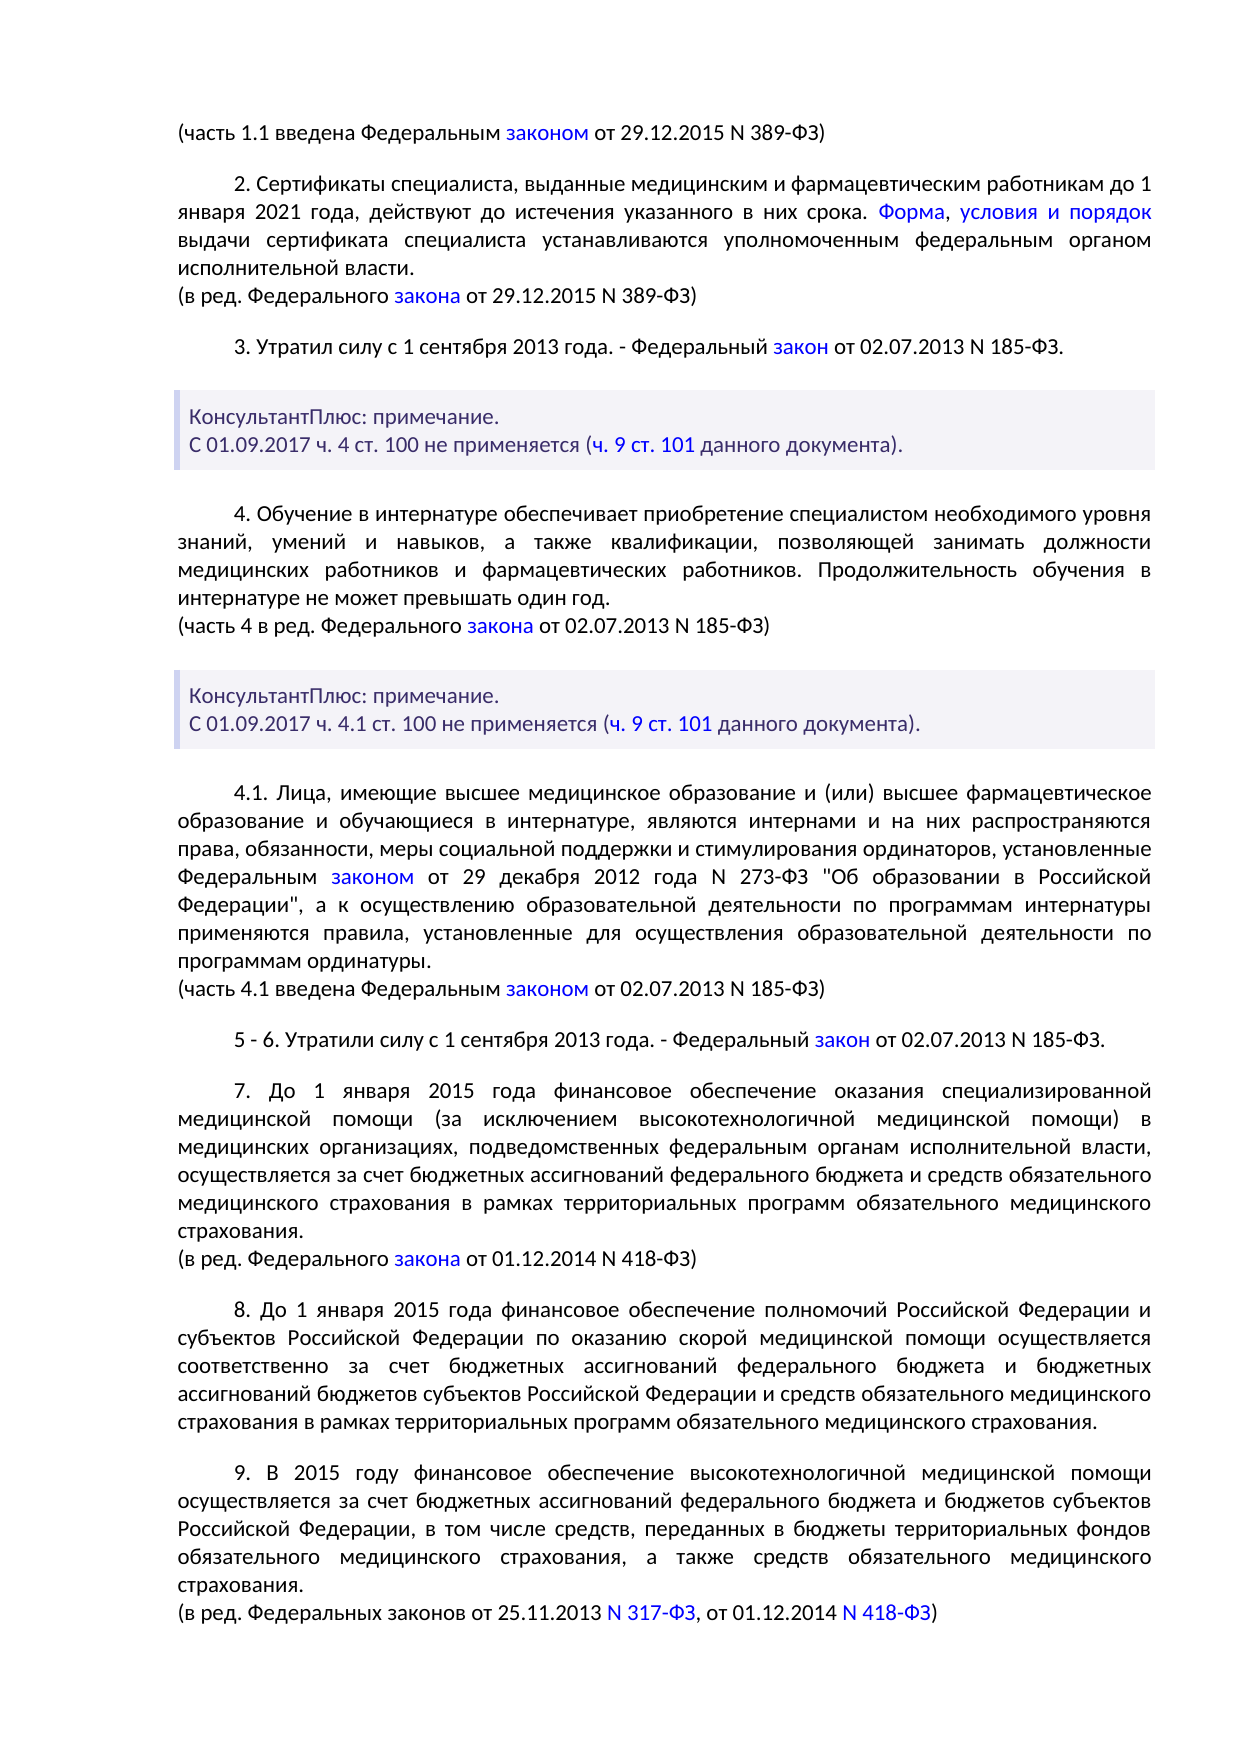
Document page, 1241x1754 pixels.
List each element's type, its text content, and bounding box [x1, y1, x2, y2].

text 2. Сертификаты специалиста, выданные медицинским и фармацевтическим работникам до 1 января 2021 года, действуют до истечения указанного в них срока. Форма, условия и порядок выдачи сертификата специалиста устанавливаются уполномоченным федеральным органом исполнительной власти. [177, 169, 1152, 281]
text 7. До 1 января 2015 года финансовое обеспечение оказания специализированной медицинской помощи (за исключением высокотехнологичной медицинской помощи) в медицинских организациях, подведомственных федеральным органам исполнительной власти, осуществляется за счет бюджетных ассигнований федерального бюджета и средств обязательного медицинского страхования в рамках территориальных программ обязательного медицинского страхования. [177, 1076, 1152, 1244]
text 4. Обучение в интернатуре обеспечивает приобретение специалистом необходимого уровня знаний, умений и навыков, а также квалификации, позволяющей занимать должности медицинских работников и фармацевтических работников. Продолжительность обучения в интернатуре не может превышать один год. [177, 499, 1152, 611]
text 5 - 6. Утратили силу с 1 сентября 2013 года. - Федеральный закон от 02.07.2013 N 185-ФЗ. [177, 1025, 1152, 1053]
text (в ред. Федеральных законов от 25.11.2013 N 317-ФЗ, от 01.12.2014 N 418-ФЗ) [177, 1598, 1152, 1627]
table_header КонсультантПлюс: примечание. С 01.09.2017 ч. 4 ст. 100 не применяется (ч. 9 ст. 101 данного документа). [180, 390, 1149, 470]
text 4.1. Лица, имеющие высшее медицинское образование и (или) высшее фармацевтическое образование и обучающиеся в интернатуре, являются интернами и на них распространяются права, обязанности, меры социальной поддержки и стимулирования ординаторов, установленные Федеральным законом от 29 декабря 2012 года N 273-ФЗ "Об образовании в Российской Федерации", а к осуществлению образовательной деятельности по программам интернатуры применяются правила, установленные для осуществления образовательной деятельности по программам ординатуры. [177, 778, 1152, 974]
text 9. В 2015 году финансовое обеспечение высокотехнологичной медицинской помощи осуществляется за счет бюджетных ассигнований федерального бюджета и бюджетов субъектов Российской Федерации, в том числе средств, переданных в бюджеты территориальных фондов обязательного медицинского страхования, а также средств обязательного медицинского страхования. [177, 1458, 1152, 1598]
text (часть 4 в ред. Федерального закона от 02.07.2013 N 185-ФЗ) [177, 611, 1152, 639]
text 8. До 1 января 2015 года финансовое обеспечение полномочий Российской Федерации и субъектов Российской Федерации по оказанию скорой медицинской помощи осуществляется соответственно за счет бюджетных ассигнований федерального бюджета и бюджетных ассигнований бюджетов субъектов Российской Федерации и средств обязательного медицинского страхования в рамках территориальных программ обязательного медицинского страхования. [177, 1295, 1152, 1436]
text 3. Утратил силу с 1 сентября 2013 года. - Федеральный закон от 02.07.2013 N 185-ФЗ. [177, 332, 1152, 360]
text (в ред. Федерального закона от 01.12.2014 N 418-ФЗ) [177, 1244, 1152, 1272]
text (часть 1.1 введена Федеральным законом от 29.12.2015 N 389-ФЗ) [177, 118, 1152, 146]
text (часть 4.1 введена Федеральным законом от 02.07.2013 N 185-ФЗ) [177, 974, 1152, 1002]
table_header КонсультантПлюс: примечание. С 01.09.2017 ч. 4.1 ст. 100 не применяется (ч. 9 ст. 101 данного документа). [180, 670, 1149, 749]
text (в ред. Федерального закона от 29.12.2015 N 389-ФЗ) [177, 281, 1152, 309]
